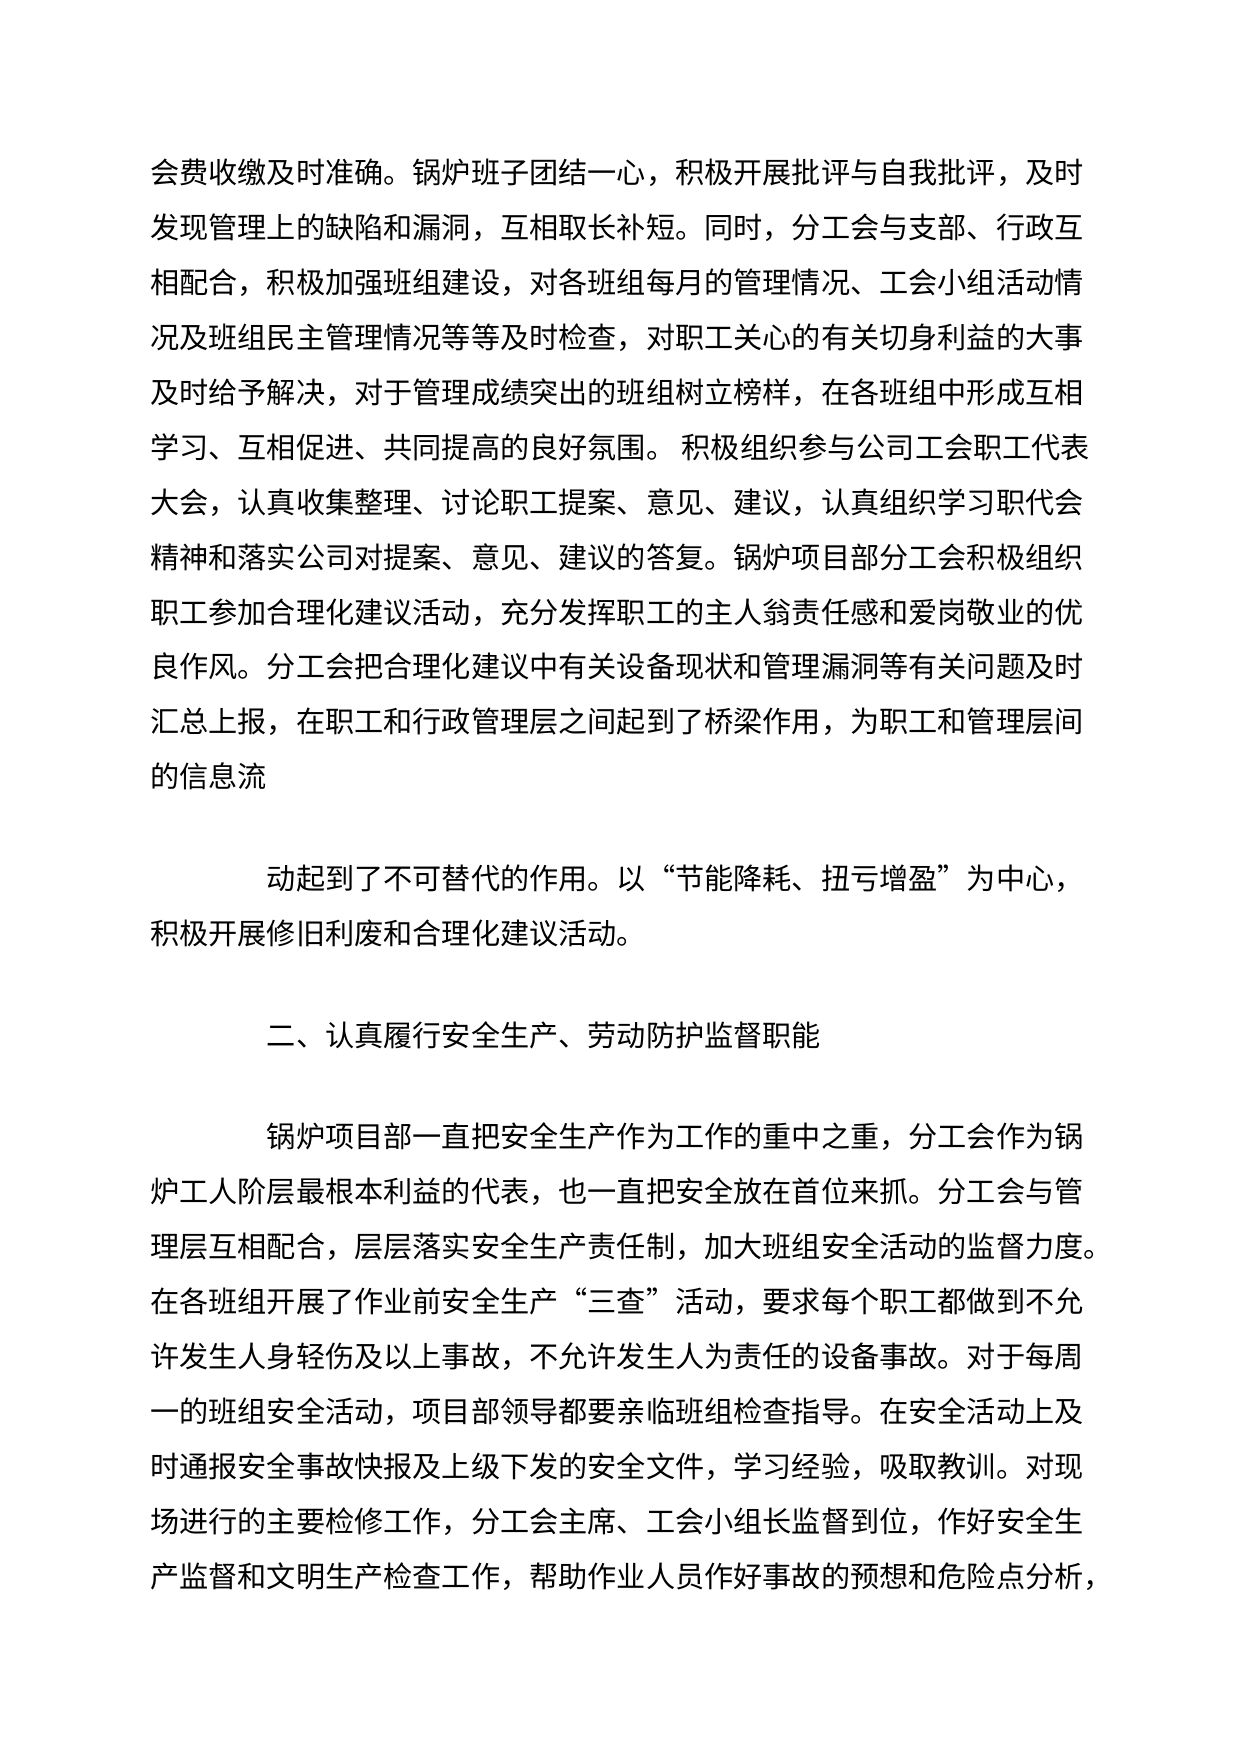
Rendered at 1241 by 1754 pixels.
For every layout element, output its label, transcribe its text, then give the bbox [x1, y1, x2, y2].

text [150, 150, 1090, 796]
text 二、认真履行安全生产、劳动防护监督职能 [150, 1012, 1090, 1054]
text 动起到了不可替代的作用。以“节能降耗、扭亏增盈”为中心，积极开展修旧利废和合理化建议活动。 [150, 856, 1090, 953]
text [150, 1114, 1090, 1596]
